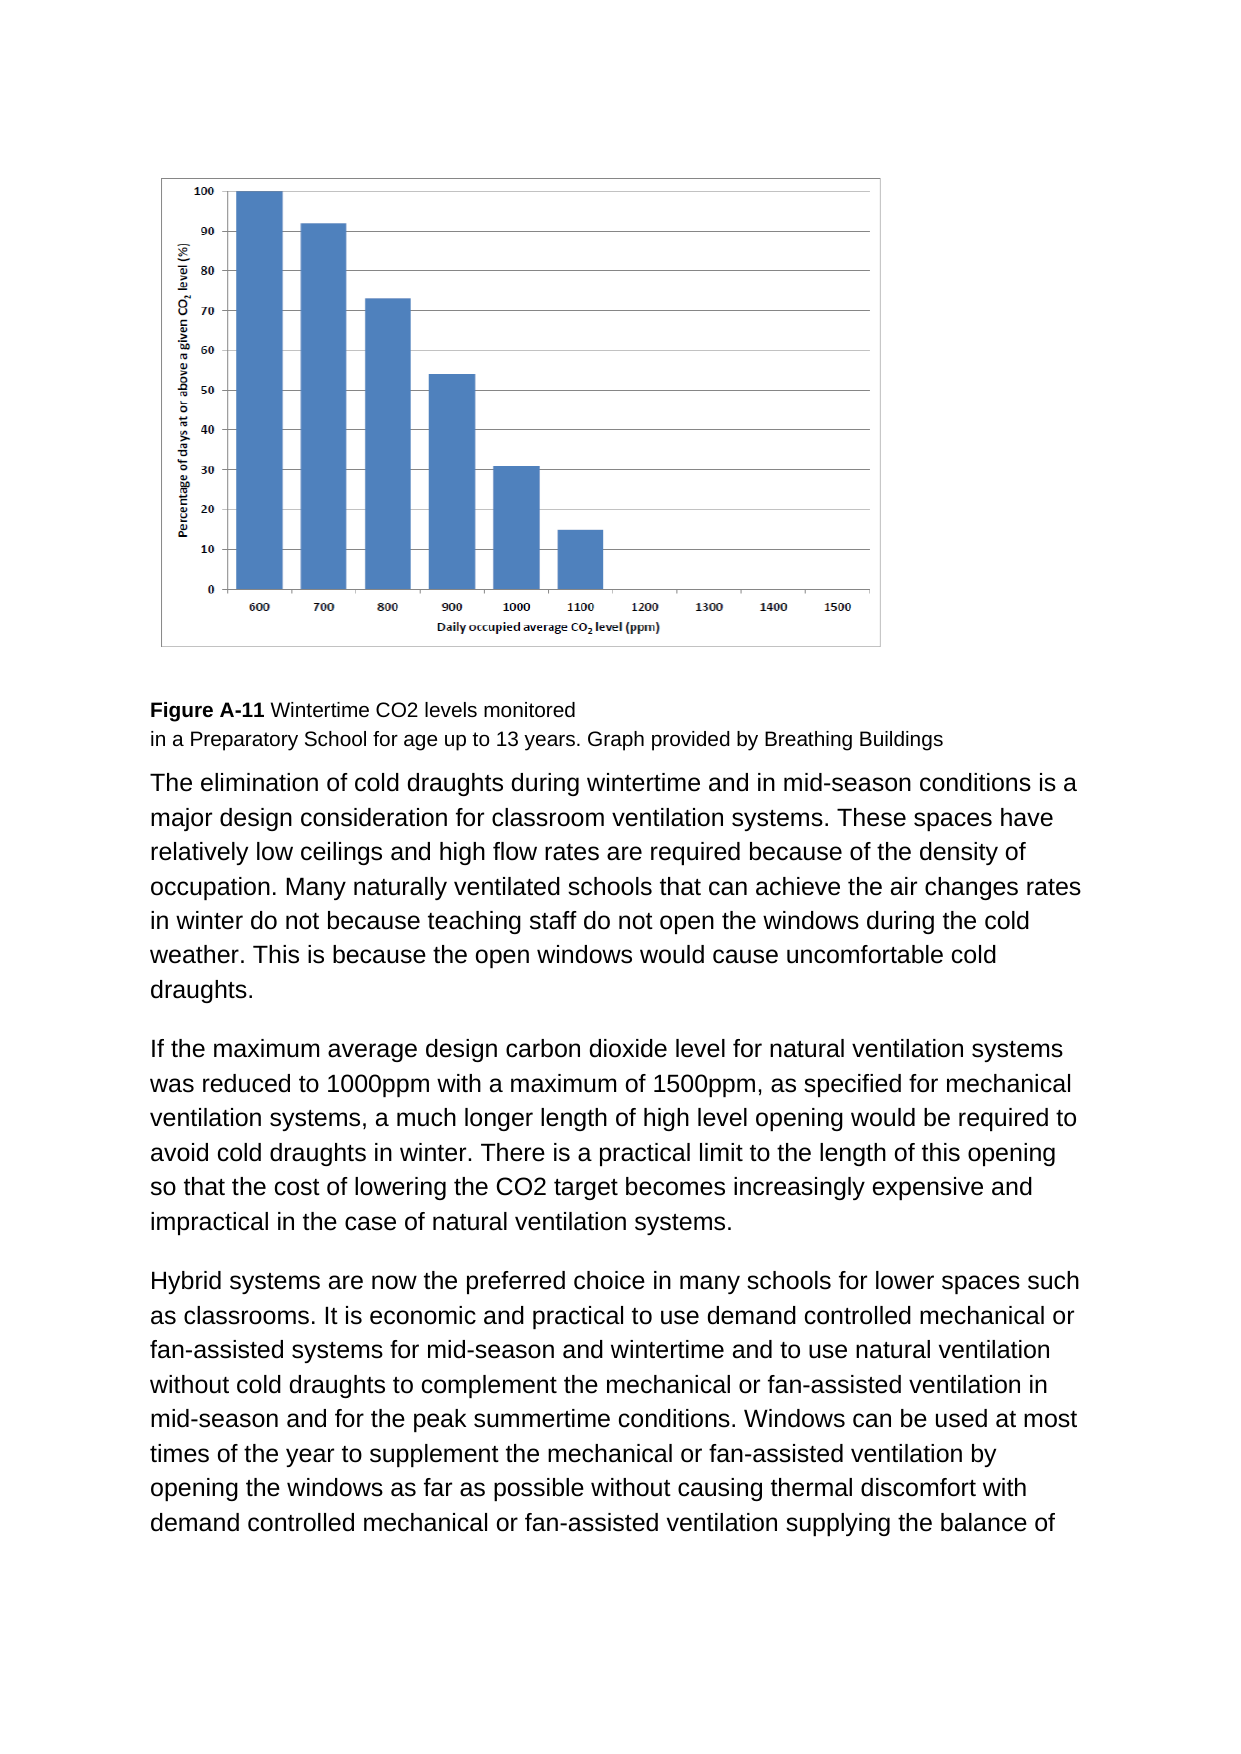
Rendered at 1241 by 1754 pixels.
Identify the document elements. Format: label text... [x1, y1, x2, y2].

text The elimination of cold draughts during wintertime and in mid-season conditions is a major design consideration for classroom ventilation systems. These spaces have relatively low ceilings and high flow rates are required because of the density of occupation. Many naturally ventilated schools that can achieve the air changes rates in winter do not because teaching staff do not open the windows during the cold weather. This is because the open windows would cause uncomfortable cold draughts. [150, 768, 1090, 1004]
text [150, 1266, 1090, 1536]
text If the maximum average design carbon dioxide level for natural ventilation systems was reduced to 1000ppm with a maximum of 1500ppm, as specified for mechanical ventilation systems, a much longer length of high level opening would be required to avoid cold draughts in winter. There is a practical limit to the length of this opening so that the cost of lowering the CO2 target becomes increasingly expensive and impractical in the case of natural ventilation systems. [150, 1034, 1090, 1236]
text in a Preparatory School for age up to 13 years. Graph provided by Breathing Buildings [150, 727, 1090, 751]
picture [150, 150, 911, 668]
